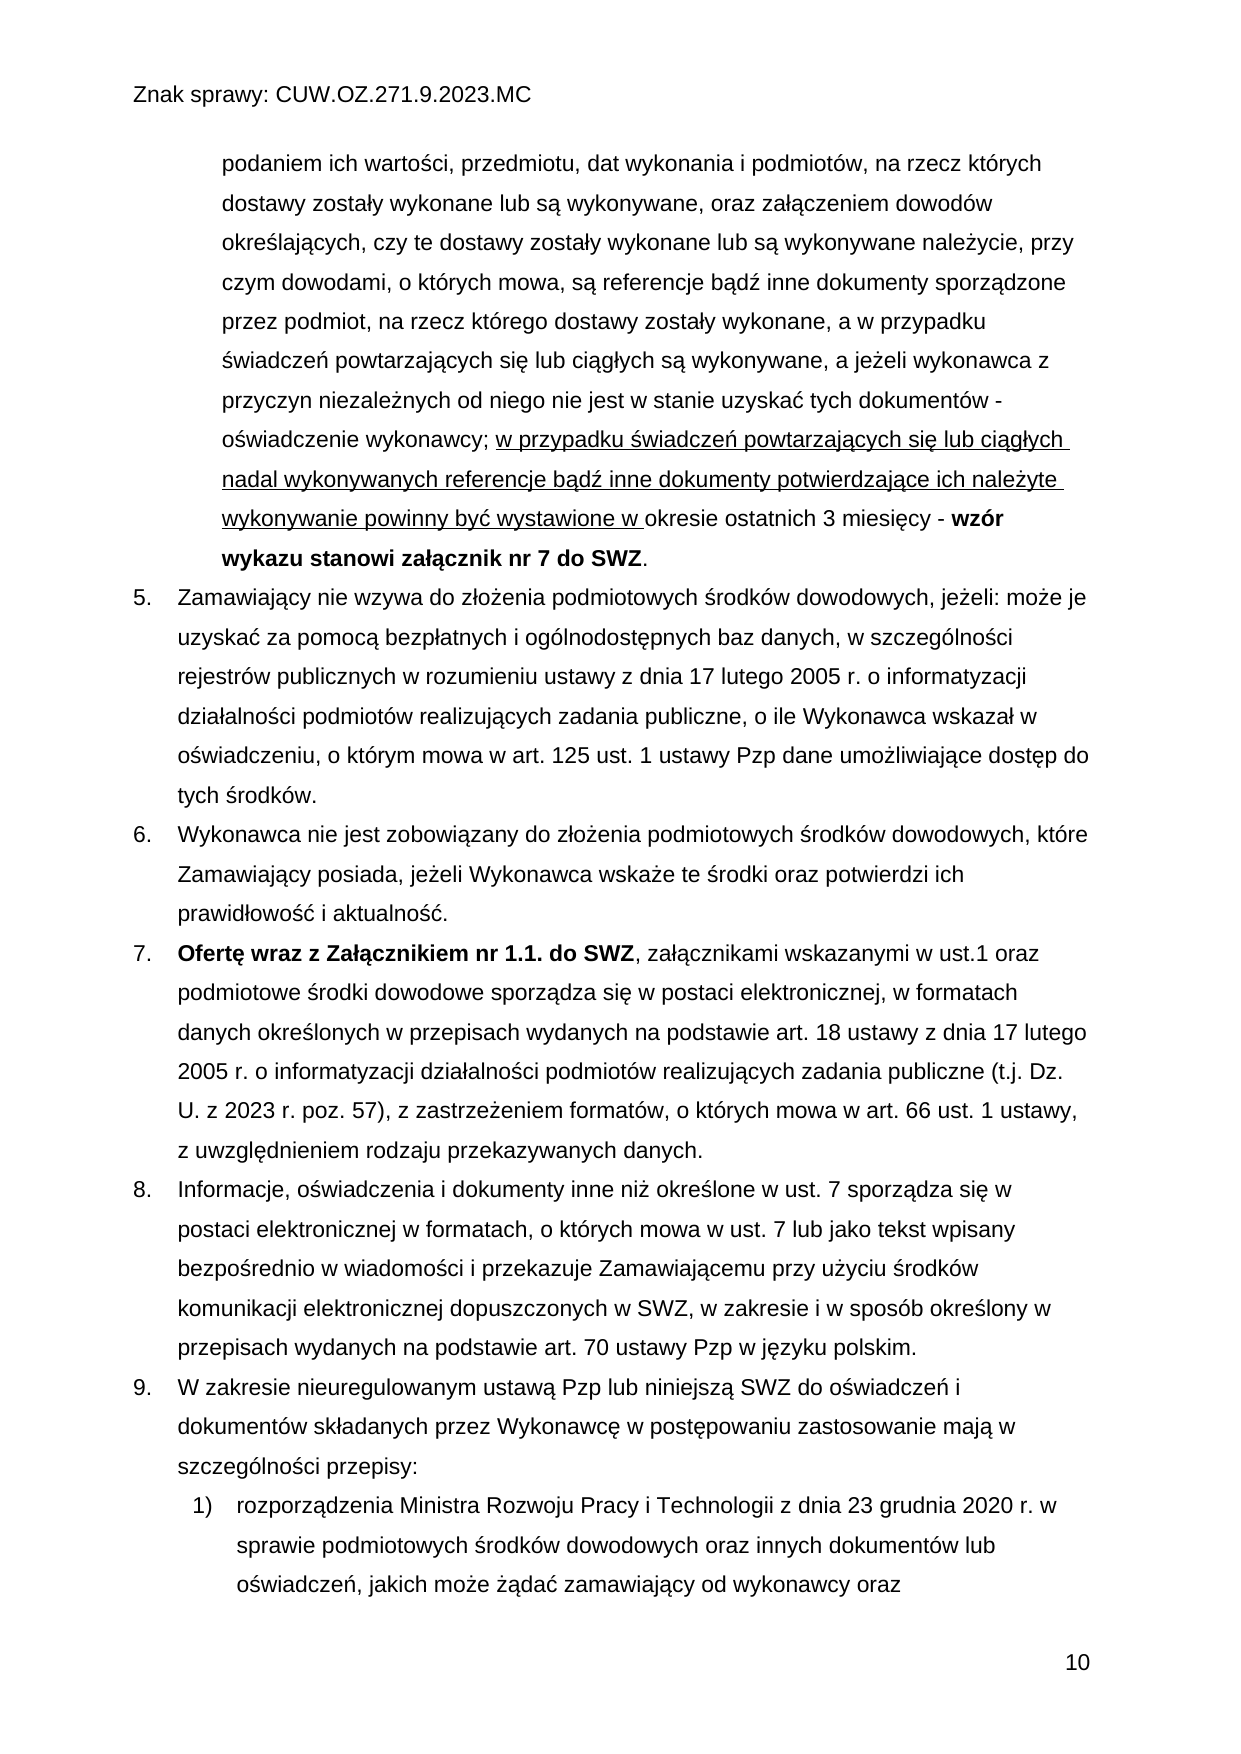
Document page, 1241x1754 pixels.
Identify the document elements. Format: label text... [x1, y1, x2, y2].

list W zakresie nieuregulowanym ustawą Pzp lub niniejszą SWZ do oświadczeń i dokumentów składanych przez Wykonawcę w postępowaniu zastosowanie mają w szczególności przepisy: [133, 1374, 1090, 1479]
list Wykonawca nie jest zobowiązany do złożenia podmiotowych środków dowodowych, które Zamawiający posiada, jeżeli Wykonawca wskaże te środki oraz potwierdzi ich prawidłowość i aktualność. [133, 821, 1090, 926]
list Ofertę wraz z Załącznikiem nr 1.1. do SWZ, załącznikami wskazanymi w ust.1 oraz podmiotowe środki dowodowe sporządza się w postaci elektronicznej, w formatach danych określonych w przepisach wydanych na podstawie art. 18 ustawy z dnia 17 lutego 2005 r. o informatyzacji działalności podmiotów realizujących zadania publiczne (t.j. Dz. U. z 2023 r. poz. 57), z zastrzeżeniem formatów, o których mowa w art. 66 ust. 1 ustawy, z uwzględnieniem rodzaju przekazywanych danych. [133, 939, 1090, 1163]
list Informacje, oświadczenia i dokumenty inne niż określone w ust. 7 sporządza się w postaci elektronicznej w formatach, o których mowa w ust. 7 lub jako tekst wpisany bezpośrednio w wiadomości i przekazuje Zamawiającemu przy użyciu środków komunikacji elektronicznej dopuszczonych w SWZ, w zakresie i w sposób określony w przepisach wydanych na podstawie art. 70 ustawy Pzp w języku polskim. [133, 1176, 1090, 1361]
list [177, 150, 1090, 571]
list Zamawiający nie wzywa do złożenia podmiotowych środków dowodowych, jeżeli: może je uzyskać za pomocą bezpłatnych i ogólnodostępnych baz danych, w szczególności rejestrów publicznych w rozumieniu ustawy z dnia 17 lutego 2005 r. o informatyzacji działalności podmiotów realizujących zadania publiczne, o ile Wykonawca wskazał w oświadczeniu, o którym mowa w art. 125 ust. 1 ustawy Pzp dane umożliwiające dostęp do tych środków. [133, 584, 1090, 808]
list rozporządzenia Ministra Rozwoju Pracy i Technologii z dnia 23 grudnia 2020 r. w sprawie podmiotowych środków dowodowych oraz innych dokumentów lub oświadczeń, jakich może żądać zamawiający od wykonawcy oraz [192, 1492, 1090, 1598]
